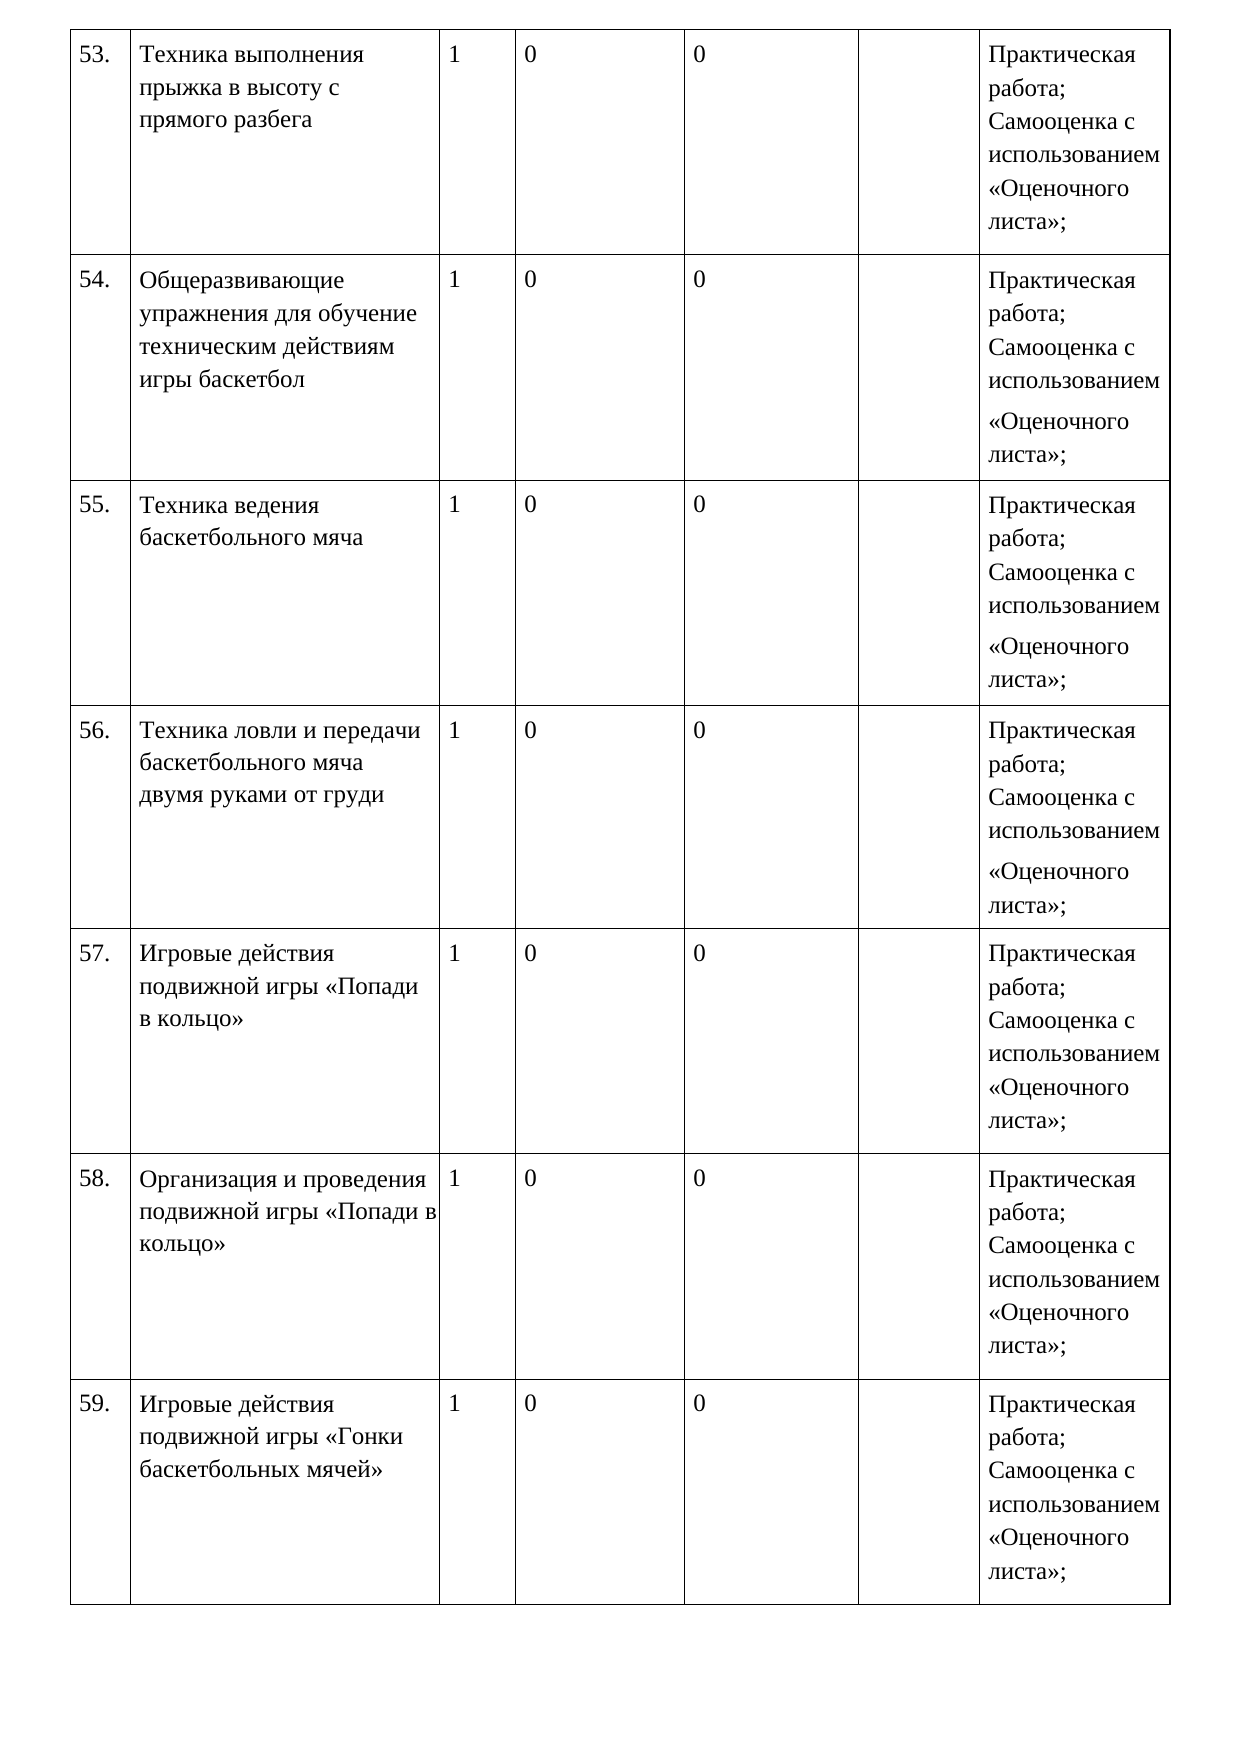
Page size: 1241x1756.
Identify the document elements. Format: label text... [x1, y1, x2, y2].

table_cell 0 [685, 1154, 858, 1378]
table_cell 0 [516, 481, 684, 705]
table_cell 1 [440, 929, 515, 1153]
table_cell 56. [71, 706, 130, 928]
table_cell Игровые действия подвижной игры «Попади в кольцо» [131, 929, 439, 1153]
table_cell 0 [685, 706, 858, 928]
table_header 0 [516, 30, 684, 254]
table_cell 57. [71, 929, 130, 1153]
table_cell Практическая работа; Самооценка с использованием «Оценочного листа»; [980, 481, 1169, 705]
table_cell Практическая работа; Самооценка с использованием «Оценочного листа»; [980, 929, 1169, 1153]
table_cell [859, 706, 979, 928]
table_header [859, 30, 979, 254]
table_cell [859, 481, 979, 705]
table_cell 1 [440, 255, 515, 479]
table_cell [859, 255, 979, 479]
table_cell [859, 1154, 979, 1378]
table_header 0 [685, 30, 858, 254]
table_cell Общеразвивающие упражнения для обучение техническим действиям игры баскетбол [131, 255, 439, 479]
table_header 1 [440, 30, 515, 254]
table_cell Техника ловли и передачи баскетбольного мяча двумя руками от груди [131, 706, 439, 928]
table_cell 0 [516, 1380, 684, 1604]
table_cell 54. [71, 255, 130, 479]
table_cell 55. [71, 481, 130, 705]
table_header Техника выполнения прыжка в высоту с прямого разбега [131, 30, 439, 254]
table_cell 0 [516, 706, 684, 928]
table_cell 0 [685, 1380, 858, 1604]
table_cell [980, 255, 1169, 479]
table_cell Техника ведения баскетбольного мяча [131, 481, 439, 705]
table_cell 0 [516, 255, 684, 479]
table_cell 1 [440, 706, 515, 928]
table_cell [980, 1154, 1169, 1378]
table_cell Игровые действия подвижной игры «Гонки баскетбольных мячей» [131, 1380, 439, 1604]
table_cell [859, 1380, 979, 1604]
table_cell 0 [685, 481, 858, 705]
table_cell 0 [516, 929, 684, 1153]
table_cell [980, 1380, 1169, 1604]
table_cell 59. [71, 1380, 130, 1604]
table_cell 1 [440, 481, 515, 705]
table_cell 0 [685, 255, 858, 479]
table_header Практическая работа; Самооценка с использованием «Оценочного листа»; [980, 30, 1169, 254]
table_cell Организация и проведения подвижной игры «Попади в кольцо» [131, 1154, 439, 1378]
table_cell 0 [685, 929, 858, 1153]
table_header 53. [71, 30, 130, 254]
table_cell 1 [440, 1380, 515, 1604]
table_cell 58. [71, 1154, 130, 1378]
table_cell 0 [516, 1154, 684, 1378]
table_cell Практическая работа; Самооценка с использованием «Оценочного листа»; [980, 706, 1169, 928]
table_cell 1 [440, 1154, 515, 1378]
table_cell [859, 929, 979, 1153]
